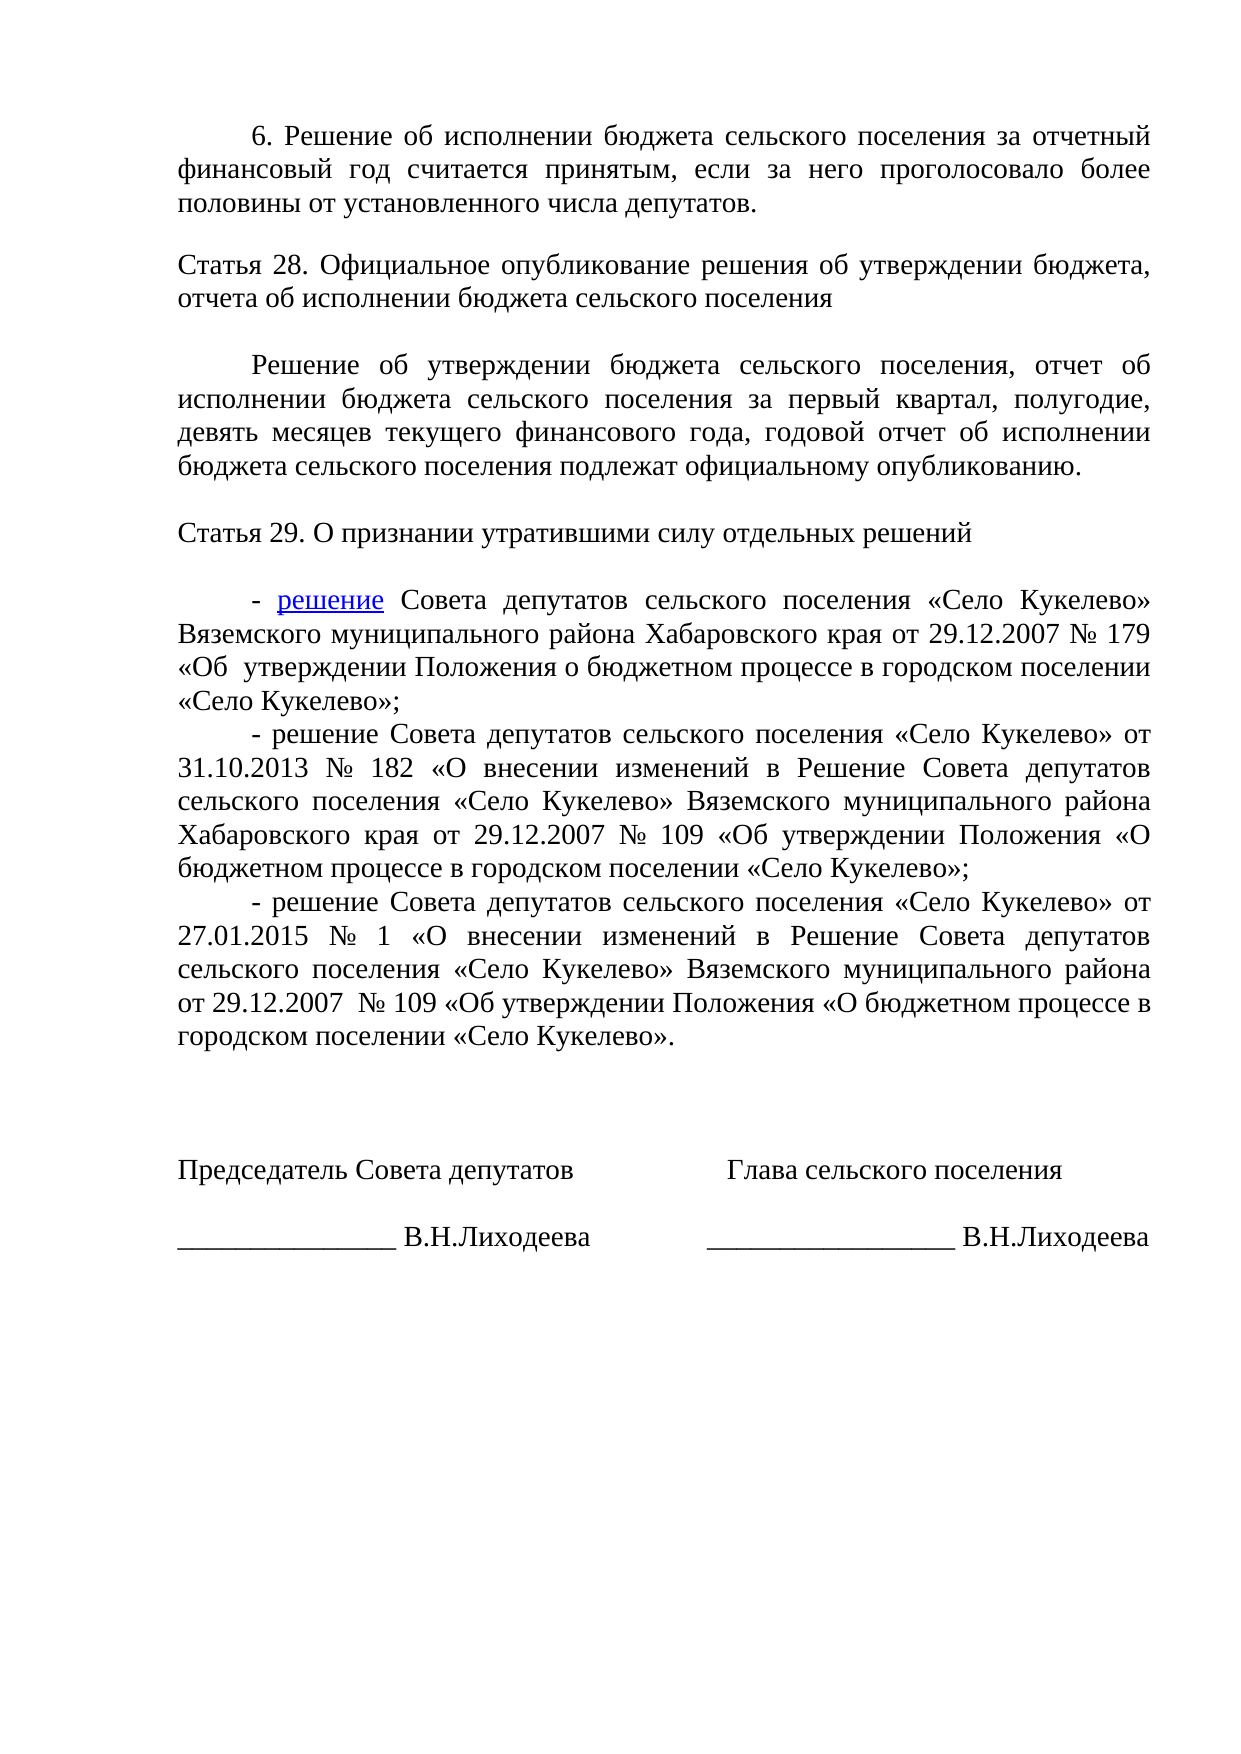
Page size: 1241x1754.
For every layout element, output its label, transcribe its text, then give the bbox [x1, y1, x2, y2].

text - решение Совета депутатов сельского поселения «Село Кукелево» от 31.10.2013 № 182 «О внесении изменений в Решение Совета депутатов сельского поселения «Село Кукелево» Вяземского муниципального района Хабаровского края от 29.12.2007 № 109 «Об утверждении Положения «О бюджетном процессе в городском поселении «Село Кукелево»; [177, 716, 1152, 884]
text Решение об утверждении бюджета сельского поселения, отчет об исполнении бюджета сельского поселения за первый квартал, полугодие, девять месяцев текущего финансового года, годовой отчет об исполнении бюджета сельского поселения подлежат официальному опубликованию. [177, 347, 1152, 482]
text - решение Совета депутатов сельского поселения «Село Кукелево» Вяземского муниципального района Хабаровского края от 29.12.2007 № 179 «Об утверждении Положения о бюджетном процессе в городском поселении «Село Кукелево»; [177, 582, 1152, 716]
text 6. Решение об исполнении бюджета сельского поселения за отчетный финансовый год считается принятым, если за него проголосовало более половины от установленного числа депутатов. [177, 118, 1152, 219]
text _______________ В.Н.Лиходеева _________________ В.Н.Лиходеева [177, 1219, 1152, 1253]
text Статья 29. О признании утратившими силу отдельных решений [177, 515, 1152, 549]
text Председатель Совета депутатов Глава сельского поселения [177, 1152, 1152, 1186]
text - решение Совета депутатов сельского поселения «Село Кукелево» от 27.01.2015 № 1 «О внесении изменений в Решение Совета депутатов сельского поселения «Село Кукелево» Вяземского муниципального района от 29.12.2007 № 109 «Об утверждении Положения «О бюджетном процессе в городском поселении «Село Кукелево». [177, 884, 1152, 1052]
text Статья 28. Официальное опубликование решения об утверждении бюджета, отчета об исполнении бюджета сельского поселения [177, 247, 1152, 314]
